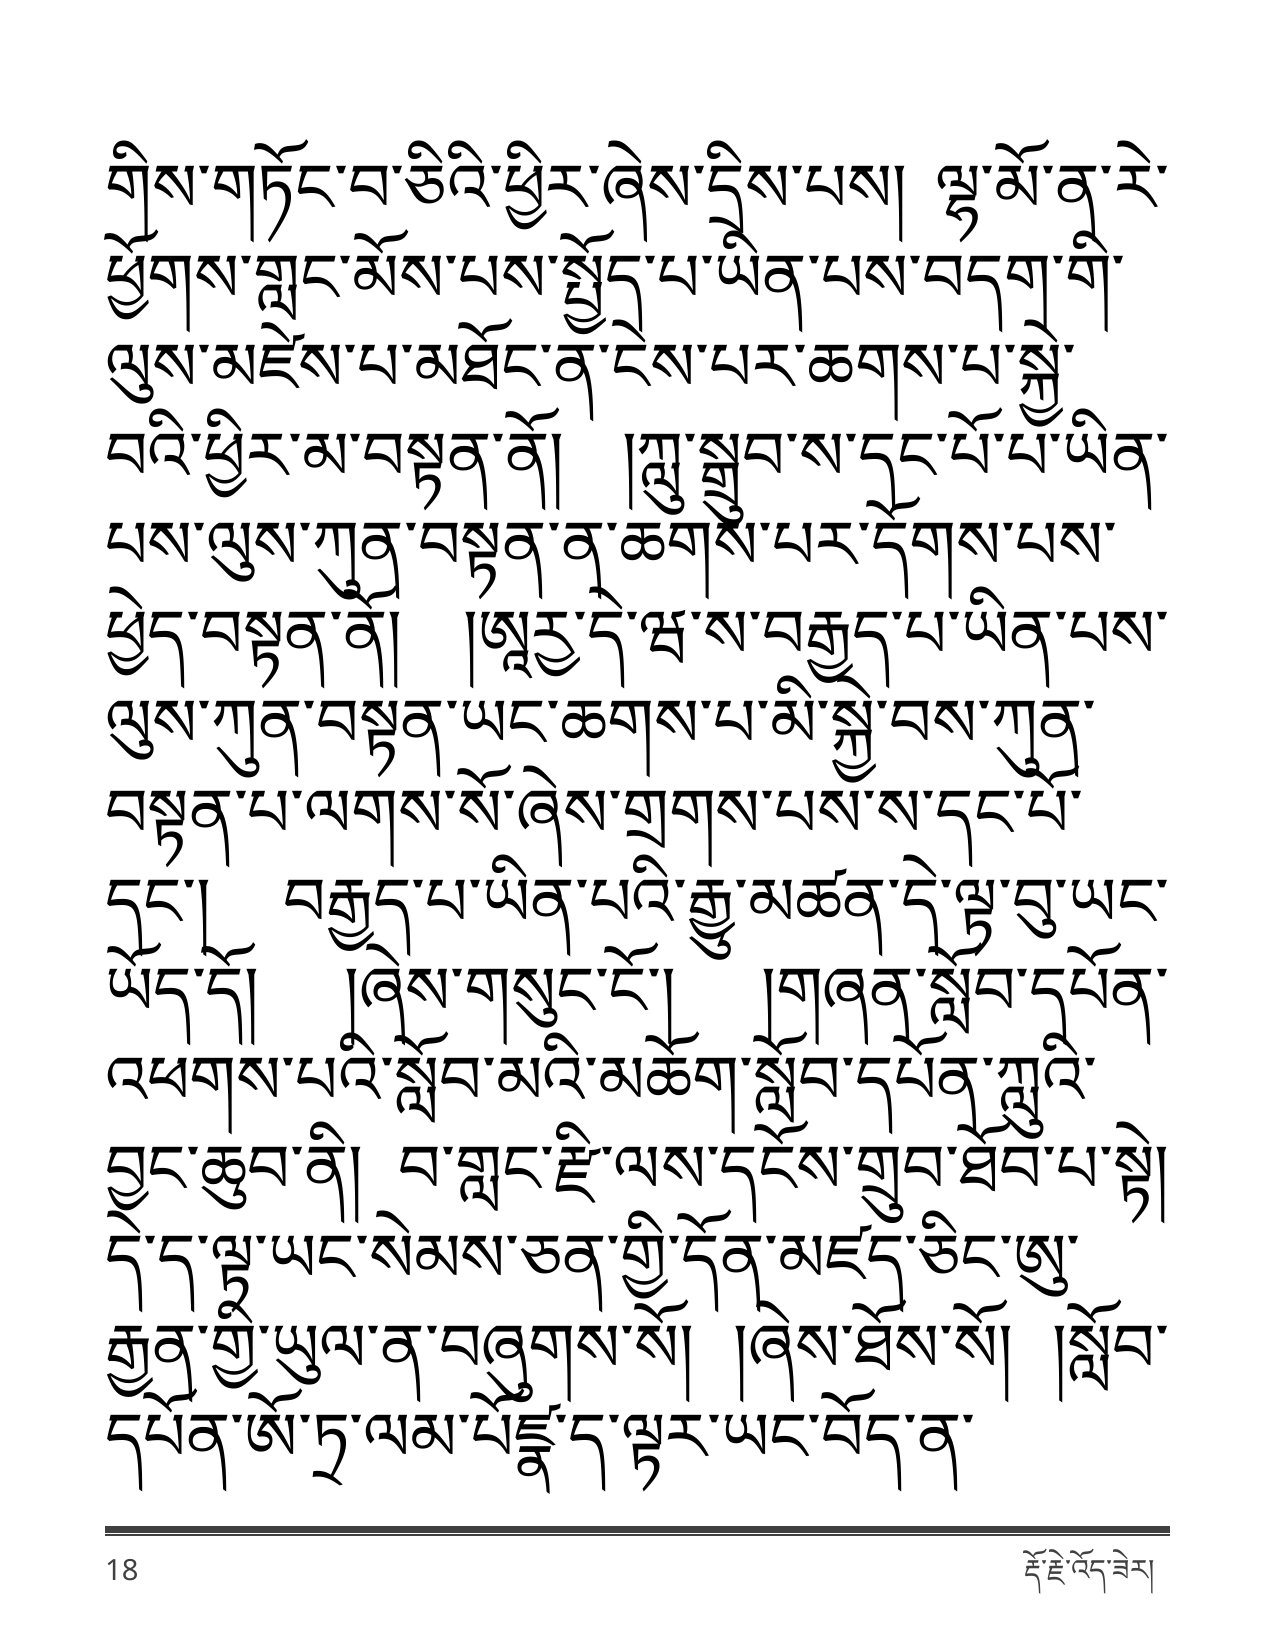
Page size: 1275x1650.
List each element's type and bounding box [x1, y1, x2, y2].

text [105, 150, 1170, 1476]
